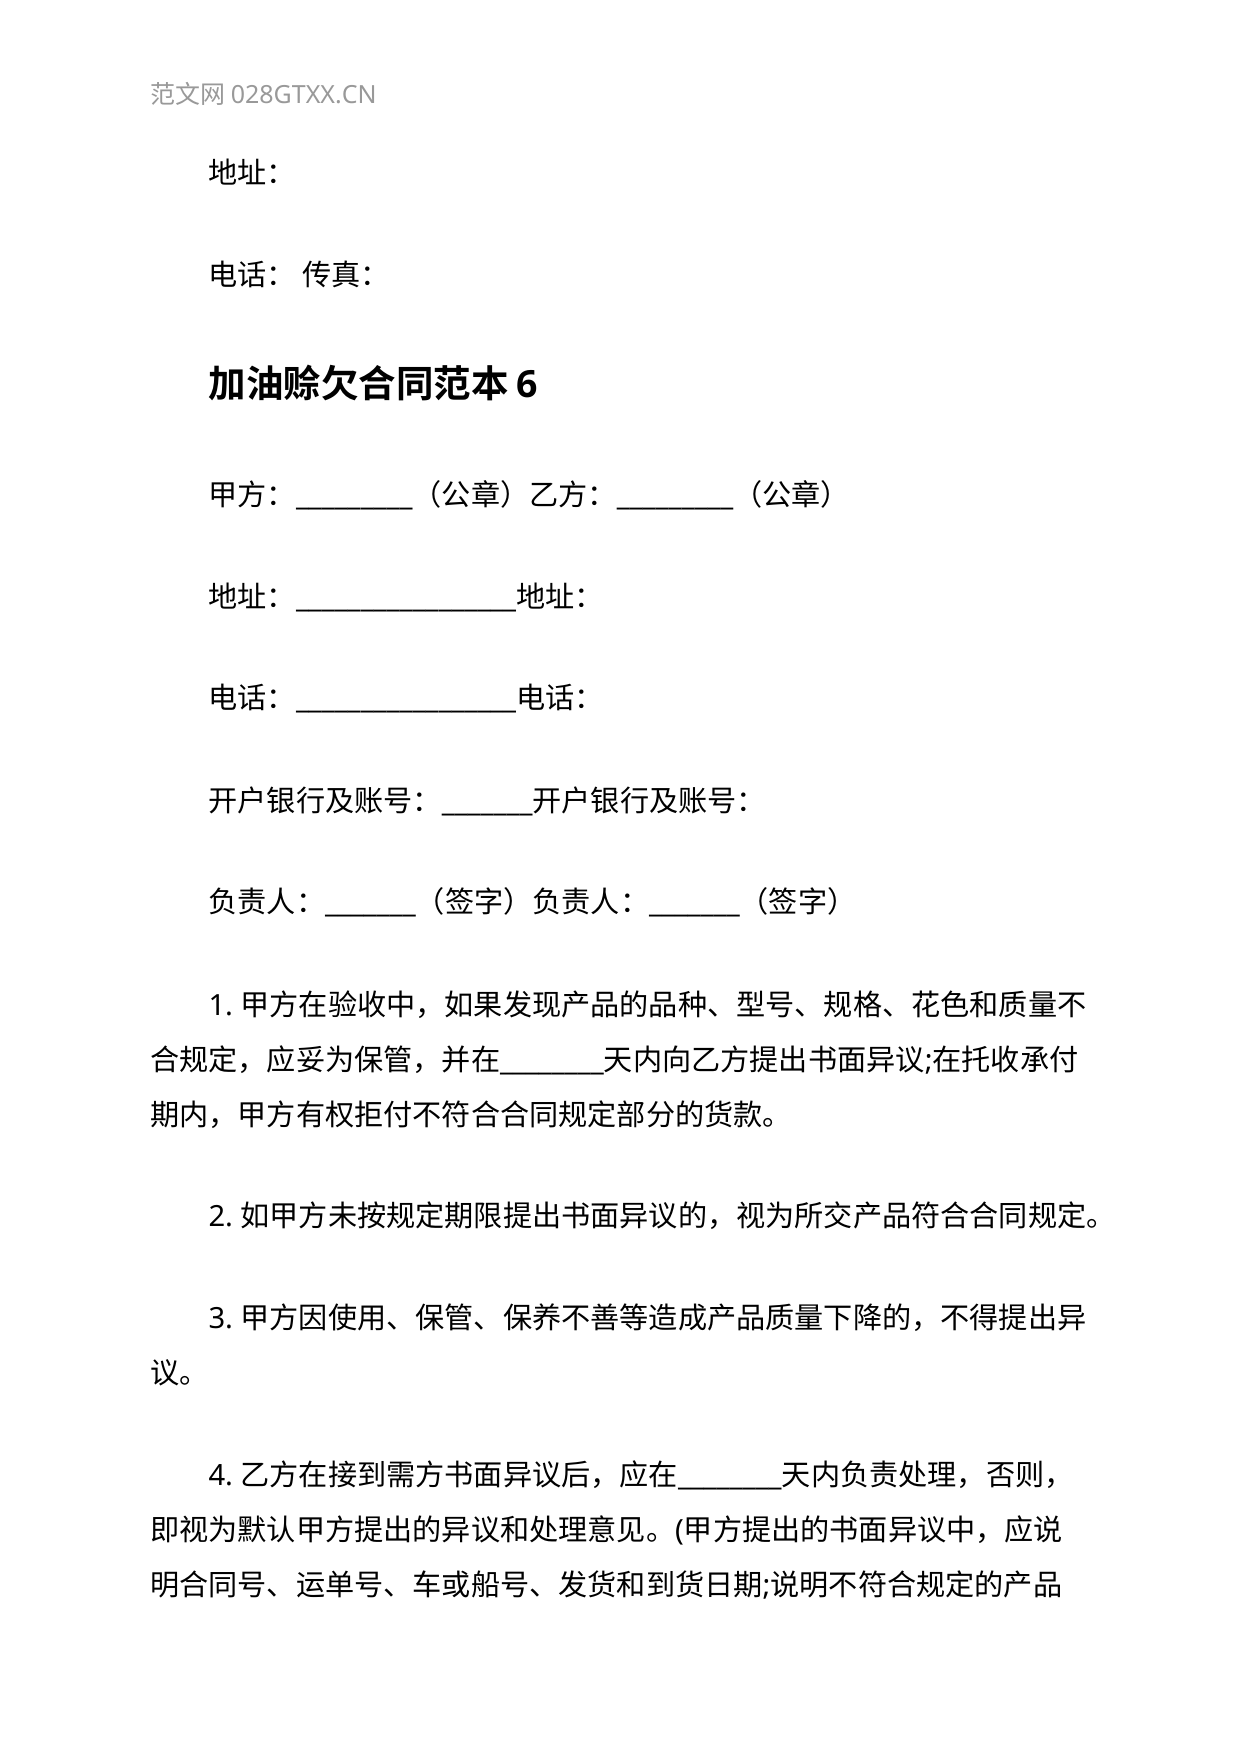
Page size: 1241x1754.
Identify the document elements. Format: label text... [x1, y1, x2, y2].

text 1. 甲方在验收中，如果发现产品的品种、型号、规格、花色和质量不合规定，应妥为保管，并在________天内向乙方提出书面异议;在托收承付期内，甲方有权拒付不符合合同规定部分的货款。 [150, 981, 1090, 1133]
text 地址： [150, 150, 1090, 192]
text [150, 1452, 1090, 1604]
text 甲方：_________（公章）乙方：_________（公章） [150, 471, 1090, 513]
text 电话：_________________电话： [150, 675, 1090, 717]
text 地址：_________________地址： [150, 573, 1090, 616]
text 2. 如甲方未按规定期限提出书面异议的，视为所交产品符合合同规定。 [150, 1193, 1090, 1235]
text 加油赊欠合同范本6 [150, 353, 1090, 408]
text 3. 甲方因使用、保管、保养不善等造成产品质量下降的，不得提出异议。 [150, 1295, 1090, 1392]
text 电话： 传真： [150, 252, 1090, 294]
text 开户银行及账号：_______开户银行及账号： [150, 777, 1090, 819]
text 负责人：_______（签字）负责人：_______（签字） [150, 879, 1090, 921]
